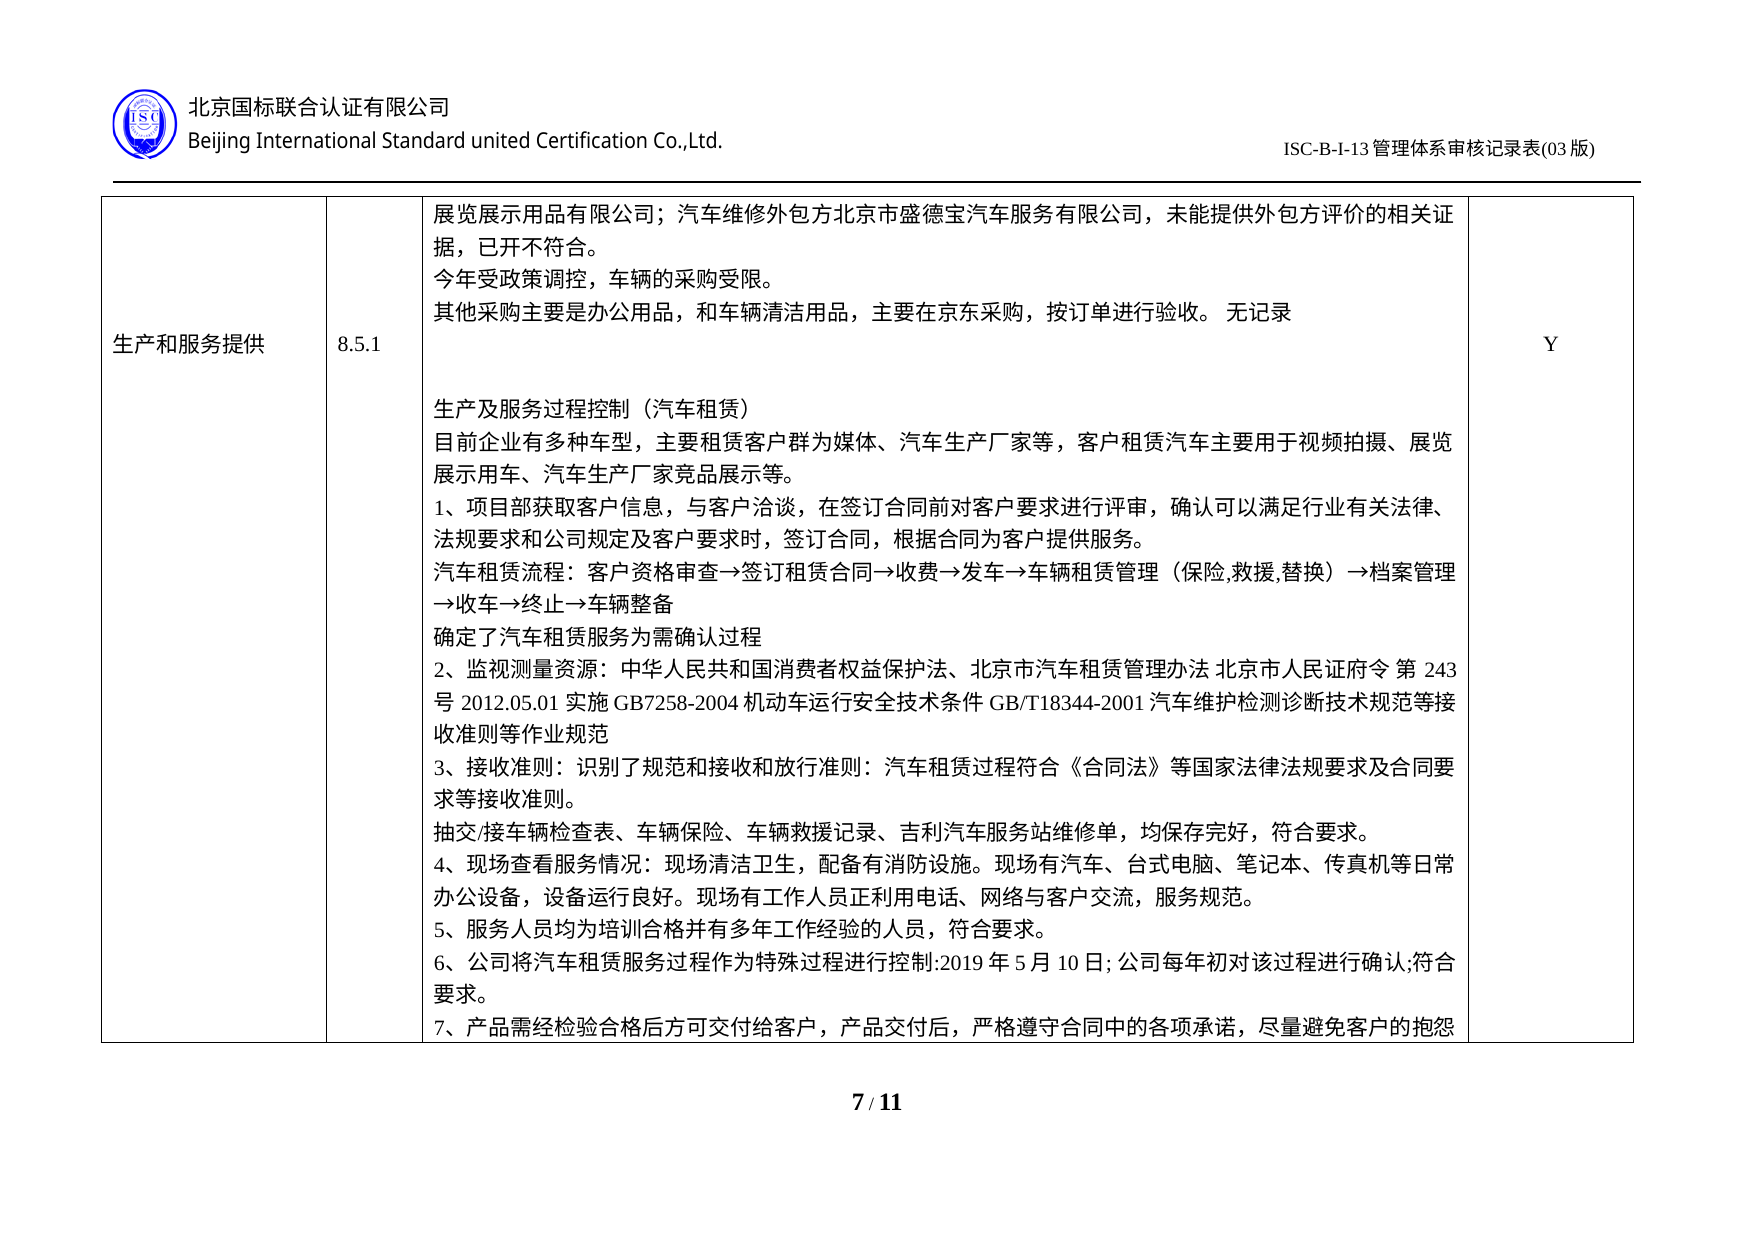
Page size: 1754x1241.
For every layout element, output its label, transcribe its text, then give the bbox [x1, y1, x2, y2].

table_cell 4.1 4.3 4.4 4.2 5.1 5.2 6.2 6.1 7.1.1 7.1.3 7.1.4 7.1.5 7.4 8.1 8.3 8.4 8.5.1 8.6 9.1.1 9.1.3 9.2 9.3 10.1 10.3 [327, 197, 422, 1042]
picture [112, 89, 180, 158]
table_cell Y Y Y Y Y Y Y Y Y Y Y Y N Y Y Y Y Y [1469, 197, 1633, 1042]
